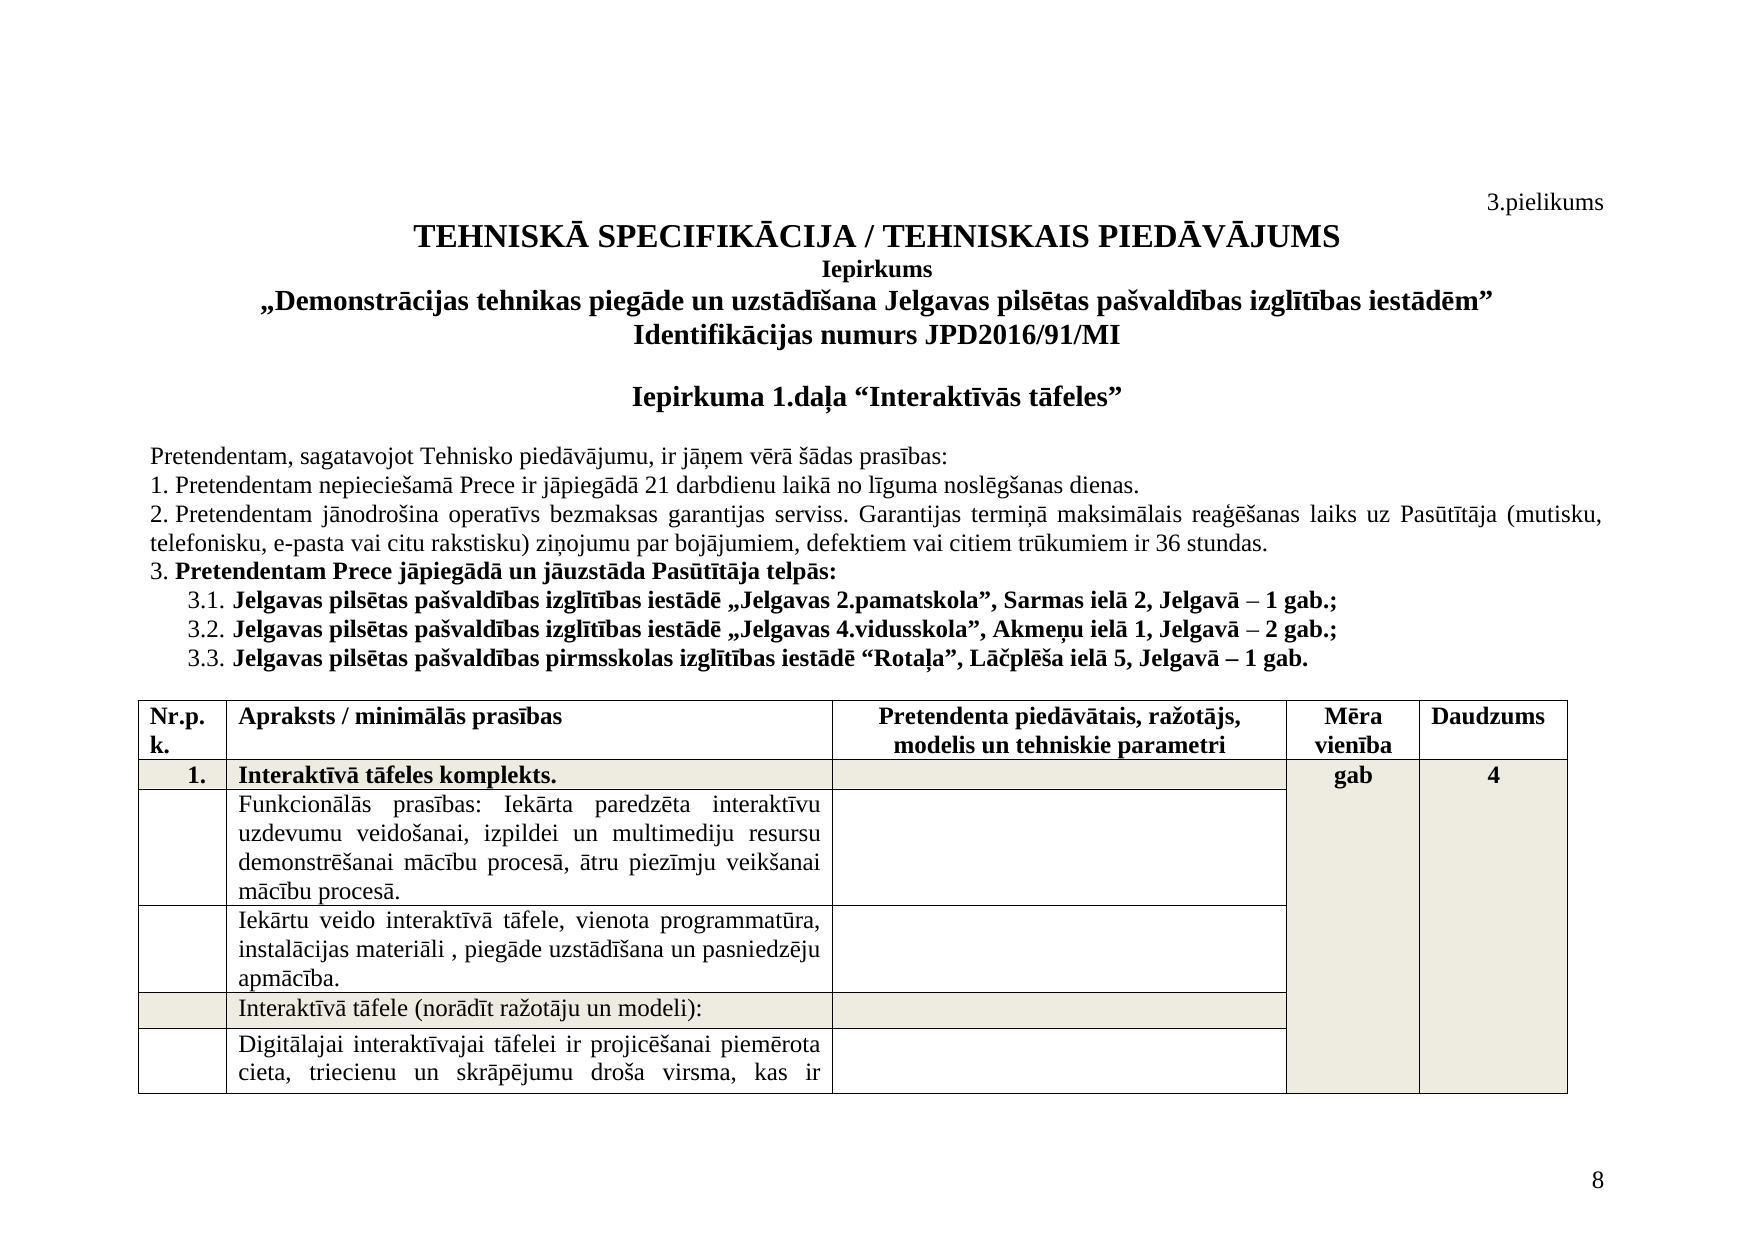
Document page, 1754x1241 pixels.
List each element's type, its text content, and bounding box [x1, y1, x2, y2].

list Jelgavas pilsētas pašvaldības izglītības iestādē „Jelgavas 2.pamatskola”, Sarmas ielā 2, Jelgavā – 1 gab.; [187, 585, 1604, 614]
table_cell Funkcionālās prasības: Iekārta paredzēta interaktīvu uzdevumu veidošanai, izpildei un multimediju resursu demonstrēšanai mācību procesā, ātru piezīmju veikšanai mācību procesā. [227, 790, 832, 904]
table_cell [833, 760, 1286, 788]
list Pretendentam nepieciešamā Prece ir jāpiegādā 21 darbdienu laikā no līguma noslēgšanas dienas. [150, 470, 1604, 499]
table_cell [833, 790, 1286, 904]
list Jelgavas pilsētas pašvaldības pirmsskolas izglītības iestādē “Rotaļa”, Lāčplēša ielā 5, Jelgavā – 1 gab. [187, 643, 1604, 671]
table_cell [833, 1029, 1286, 1093]
table_cell Iekārtu veido interaktīvā tāfele, vienota programmatūra, instalācijas materiāli , piegāde uzstādīšana un pasniedzēju apmācība. [227, 906, 832, 992]
table_header Nr.p.k. [139, 701, 226, 759]
table_cell Interaktīvā tāfeles komplekts. [227, 760, 832, 788]
table_cell [139, 906, 226, 992]
table_cell [833, 906, 1286, 992]
table_cell Interaktīvā tāfele (norādīt ražotāju un modeli): [227, 993, 832, 1028]
list Jelgavas pilsētas pašvaldības izglītības iestādē „Jelgavas 4.vidusskola”, Akmeņu ielā 1, Jelgavā – 2 gab.; [187, 614, 1604, 643]
list Pretendentam jānodrošina operatīvs bezmaksas garantijas serviss. Garantijas termiņā maksimālais reaģēšanas laiks uz Pasūtītāja (mutisku, telefonisku, e-pasta vai citu rakstisku) ziņojumu par bojājumiem, defektiem vai citiem trūkumiem ir 36 stundas. [150, 499, 1604, 556]
text „Demonstrācijas tehnikas piegāde un uzstādīšana Jelgavas pilsētas pašvaldības izglītības iestādēm” [150, 283, 1604, 317]
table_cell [227, 1029, 832, 1093]
text Identifikācijas numurs JPD2016/91/MI [150, 317, 1604, 350]
table_cell [139, 1029, 226, 1093]
table_cell [139, 760, 226, 788]
text 3.pielikums [150, 187, 1604, 216]
table_header Daudzums [1420, 701, 1567, 759]
table_cell gab [1287, 760, 1419, 1093]
text Iepirkuma 1.daļa “Interaktīvās tāfeles” [150, 379, 1604, 413]
table_cell 4 [1420, 760, 1567, 1093]
table_header Apraksts / minimālās prasības [227, 701, 832, 759]
table_header Pretendenta piedāvātais, ražotājs, modelis un tehniskie parametri [833, 701, 1286, 759]
table_header Mēra vienība [1287, 701, 1419, 759]
text Iepirkums [150, 254, 1604, 283]
text Pretendentam, sagatavojot Tehnisko piedāvājumu, ir jāņem vērā šādas prasības: [150, 441, 1604, 470]
table_cell [833, 993, 1286, 1028]
table_cell [139, 790, 226, 904]
table_cell [139, 993, 226, 1028]
text TEHNISKĀ SPECIFIKĀCIJA / TEHNISKAIS PIEDĀVĀJUMS [150, 216, 1604, 254]
list Pretendentam Prece jāpiegādā un jāuzstāda Pasūtītāja telpās: [150, 556, 1604, 585]
